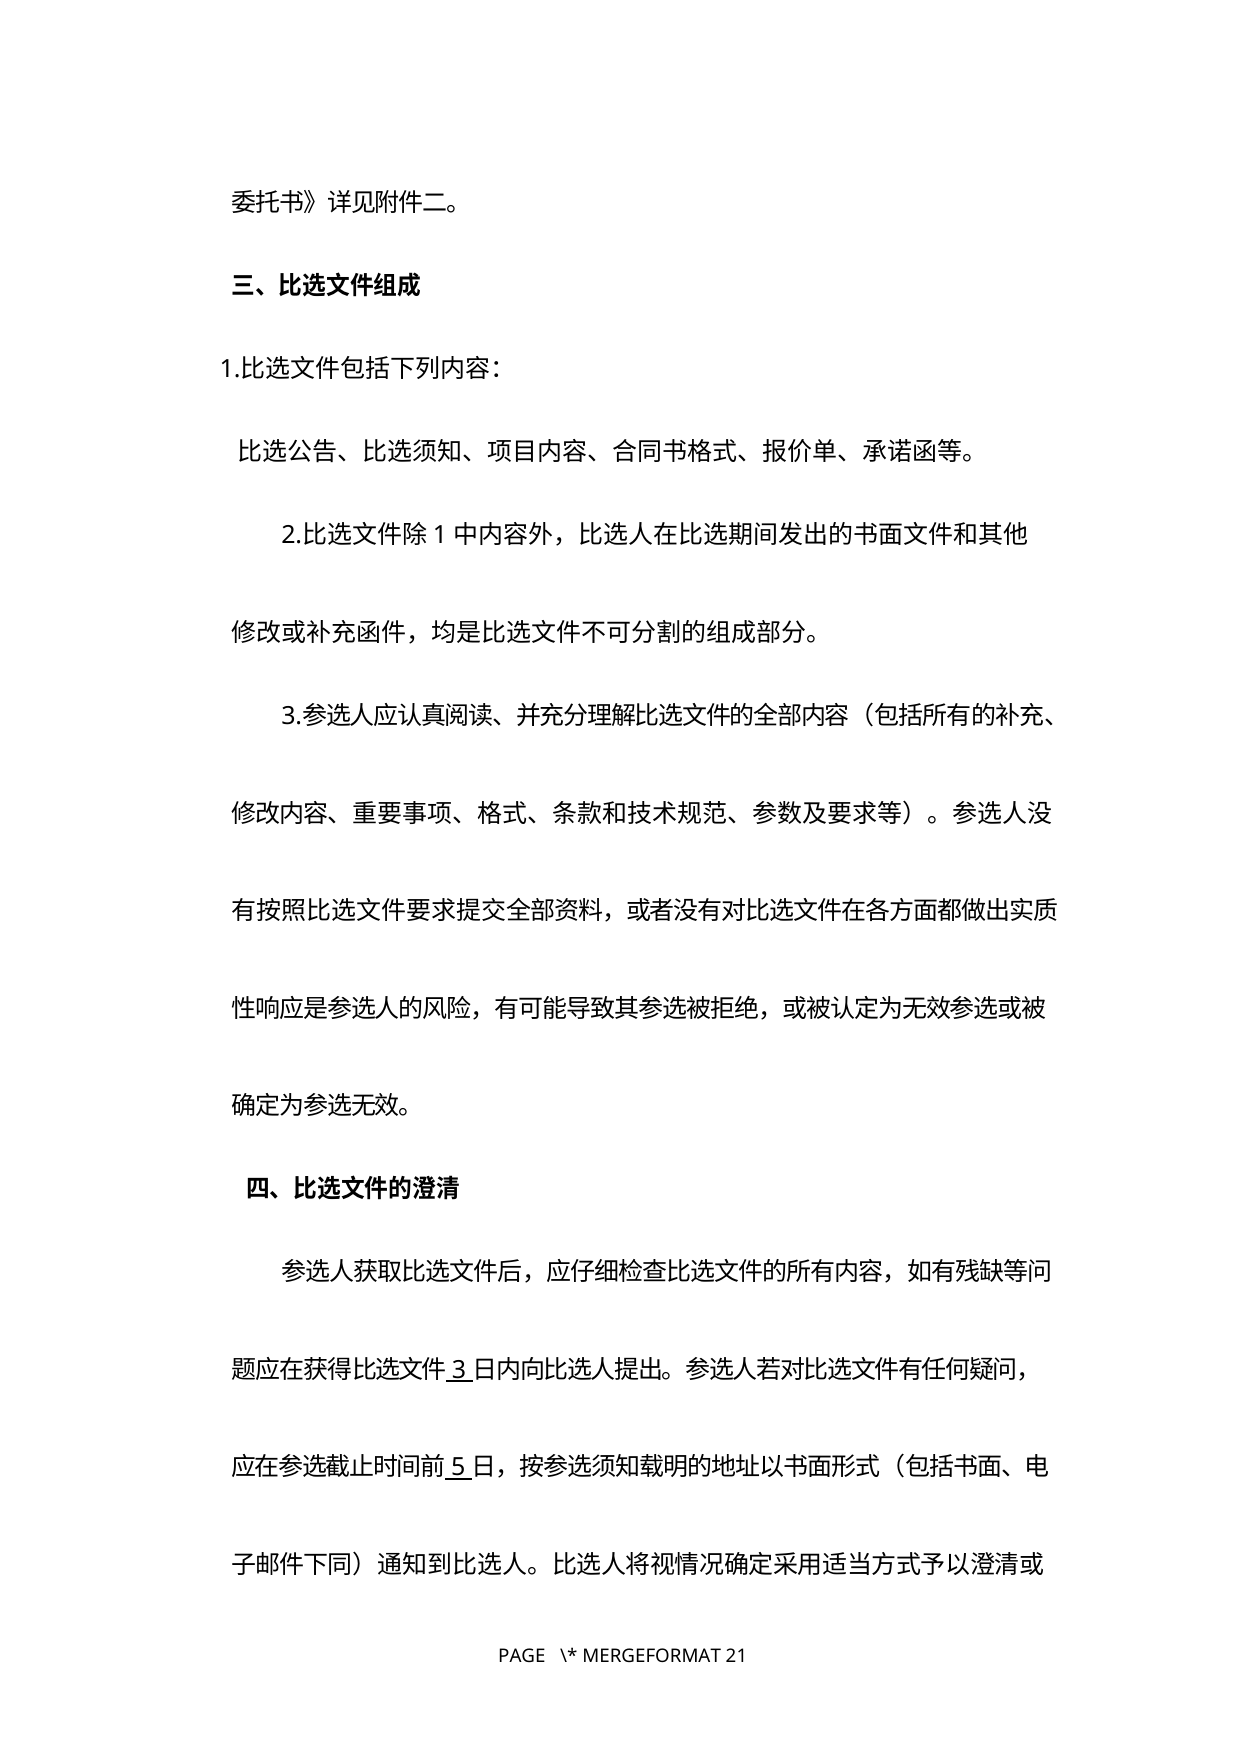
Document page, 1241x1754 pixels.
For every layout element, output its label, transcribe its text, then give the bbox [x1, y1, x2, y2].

text 1.比选文件包括下列内容： [219, 334, 1065, 399]
subtitle 三、比选文件组成 [231, 251, 1065, 316]
text 2.比选文件除 1 中内容外，比选人在比选期间发出的书面文件和其他修改或补充函件，均是比选文件不可分割的组成部分。 [231, 501, 1043, 663]
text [231, 1237, 1056, 1595]
text 比选公告、比选须知、项目内容、合同书格式、报价单、承诺函等。 [237, 417, 1065, 482]
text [231, 168, 1042, 233]
text 3.参选人应认真阅读、并充分理解比选文件的全部内容（包括所有的补充、修改内容、重要事项、格式、条款和技术规范、参数及要求等）。参选人没有按照比选文件要求提交全部资料，或者没有对比选文件在各方面都做出实质性响应是参选人的风险，有可能导致其参选被拒绝，或被认定为无效参选或被确定为参选无效。 [231, 681, 1065, 1136]
subtitle 四、比选文件的澄清 [246, 1154, 1065, 1219]
